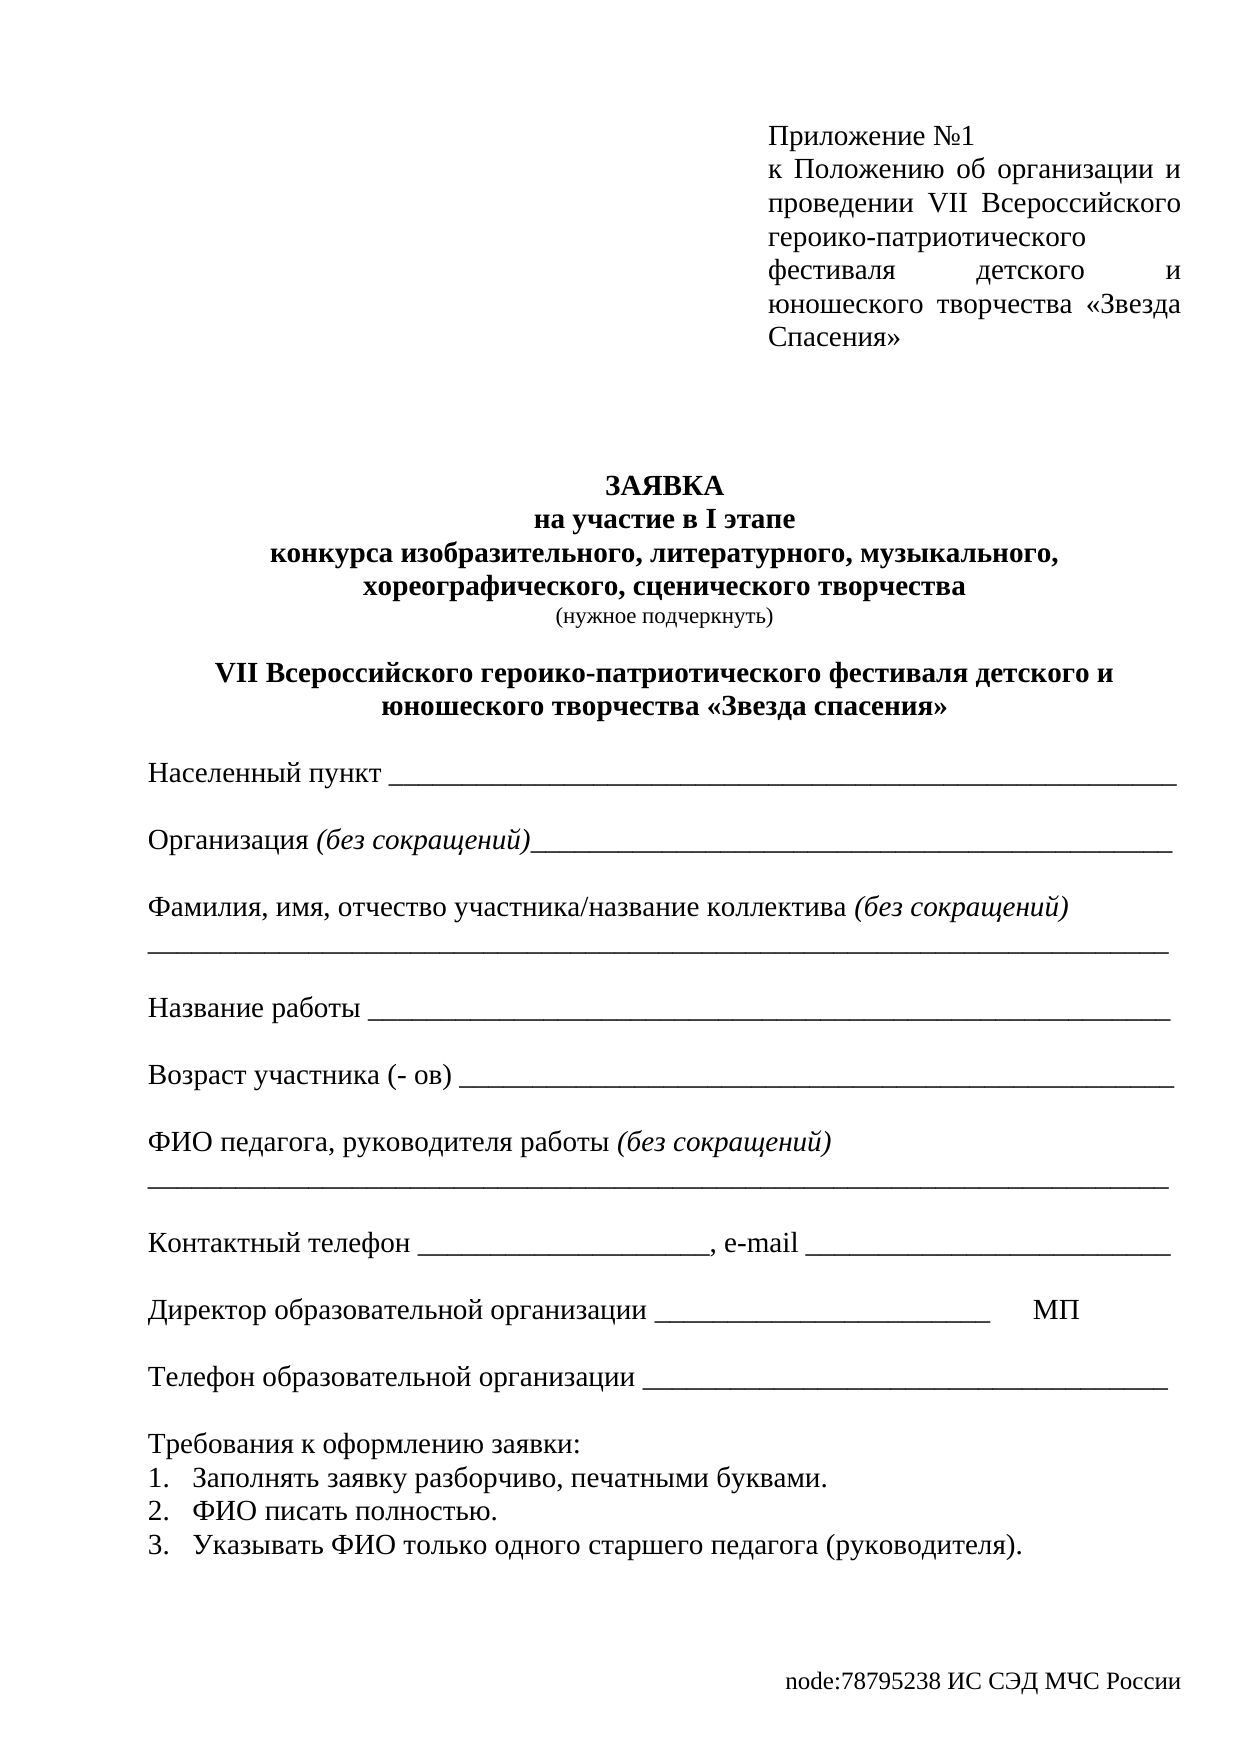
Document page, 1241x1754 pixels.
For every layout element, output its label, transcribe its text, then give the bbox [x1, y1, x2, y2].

text Телефон образовательной организации ____________________________________ [148, 1359, 1181, 1393]
text ______________________________________________________________________ [148, 923, 1181, 957]
text конкурса изобразительного, литературного, музыкального, хореографического, сценического творчества [148, 535, 1181, 602]
text на участие в I этапе [148, 501, 1181, 535]
text Требования к оформлению заявки: [148, 1426, 1181, 1460]
list Заполнять заявку разборчиво, печатными буквами. [148, 1460, 1181, 1493]
text Контактный телефон ____________________, e-mail _________________________ [148, 1225, 1181, 1258]
text VII Всероссийского героико-патриотического фестиваля детского и юношеского творчества «Звезда спасения» [148, 655, 1181, 722]
text Директор образовательной организации _______________________ МП [148, 1292, 1181, 1326]
text Населенный пункт ______________________________________________________ [148, 755, 1181, 789]
text ФИО педагога, руководителя работы (без сокращений) ______________________________________________________________________ [148, 1124, 1181, 1191]
text (нужное подчеркнуть) [148, 602, 1181, 628]
text Приложение №1 [768, 118, 1181, 152]
text Возраст участника (- ов) _________________________________________________ [148, 1057, 1181, 1091]
list ФИО писать полностью. [148, 1493, 1181, 1527]
text Организация (без сокращений)____________________________________________ [148, 822, 1181, 856]
list Указывать ФИО только одного старшего педагога (руководителя). [148, 1527, 1181, 1560]
text к Положению об организации и проведении VII Всероссийского героико-патриотического фестиваля детского и юношеского творчества «Звезда Спасения» [768, 152, 1181, 353]
text Название работы _______________________________________________________ [148, 990, 1181, 1024]
text ЗАЯВКА [148, 468, 1181, 501]
text Фамилия, имя, отчество участника/название коллектива (без сокращений) [148, 889, 1181, 923]
